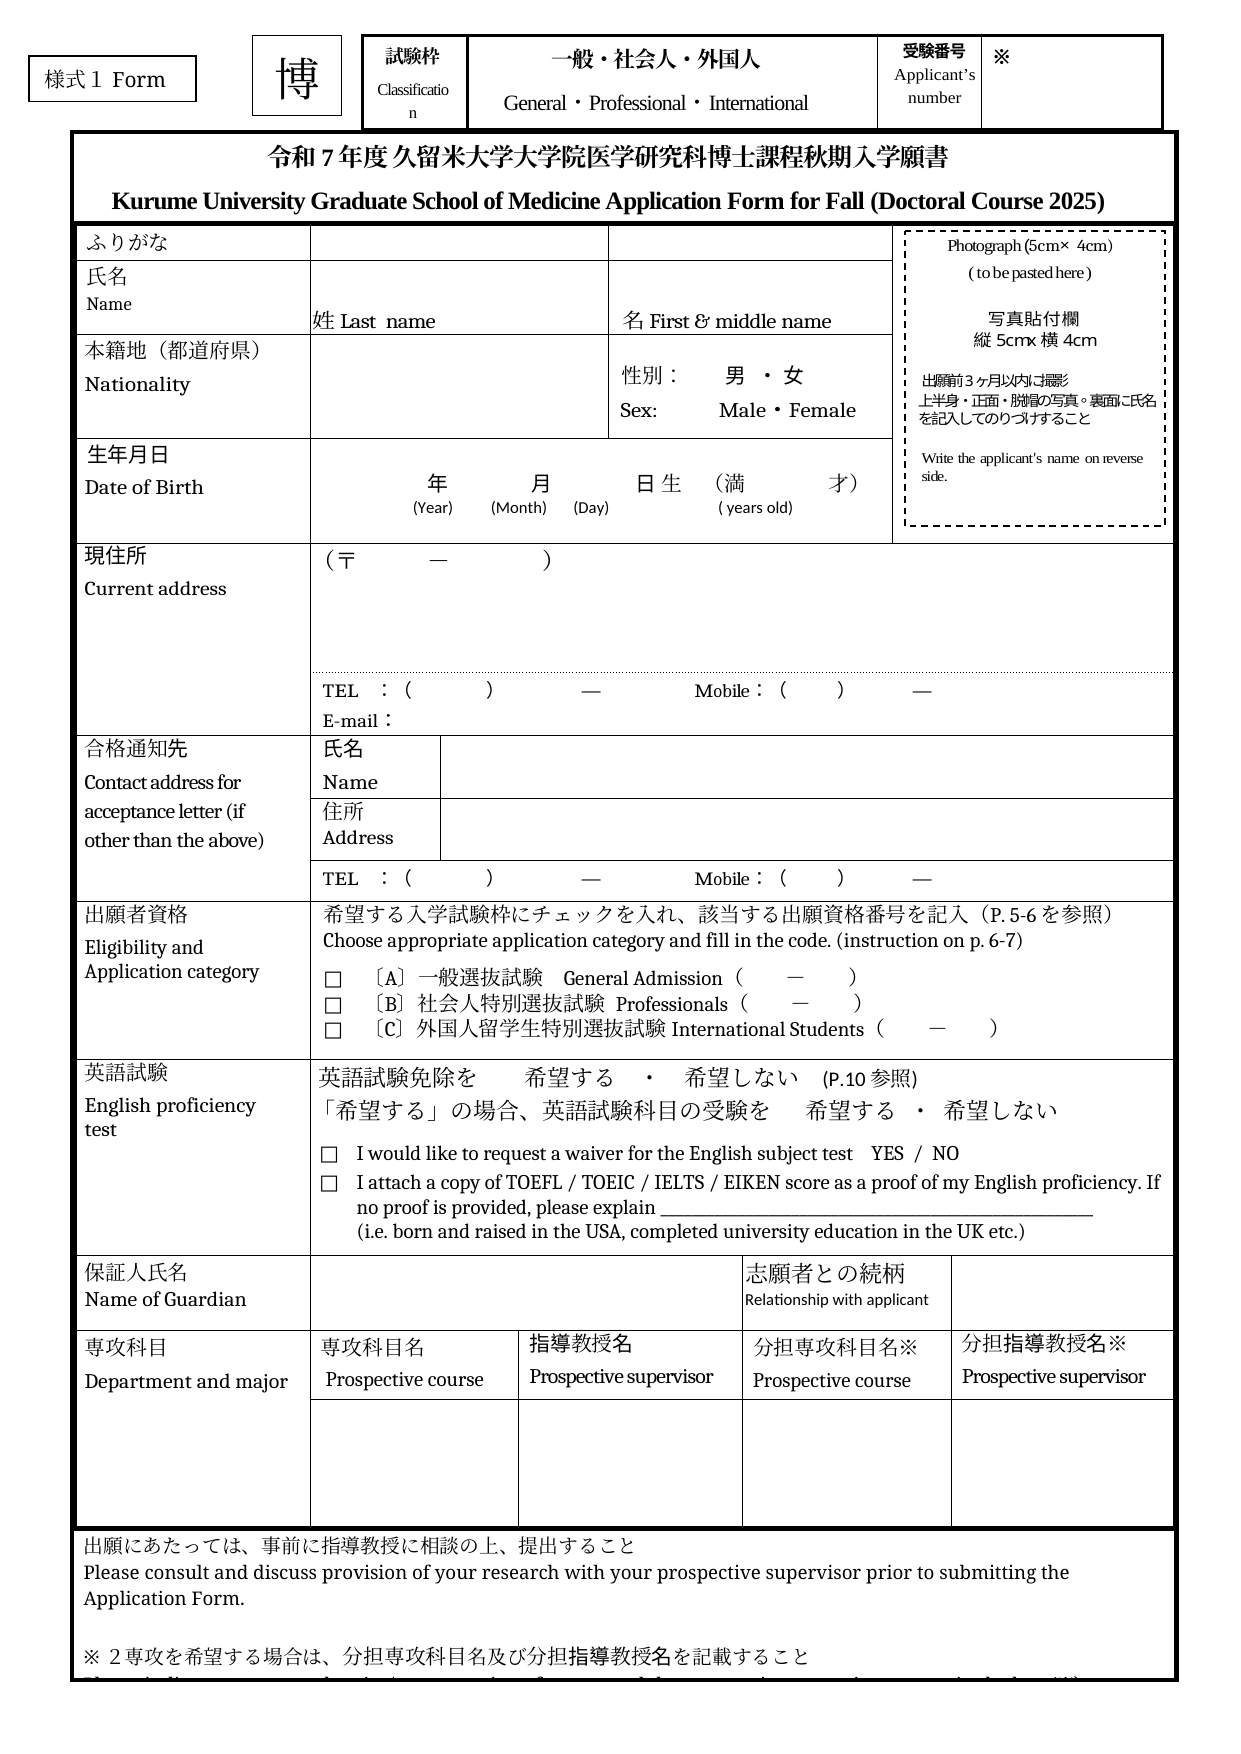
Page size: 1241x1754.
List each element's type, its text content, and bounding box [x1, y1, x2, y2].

table_header ※ [982, 37, 1161, 127]
table_header 一般・社会人・外国人 General・Professional・International [469, 37, 877, 127]
table_header 試験枠 Classification [364, 37, 466, 127]
table_header 受験番号 Applicant’s number [878, 37, 981, 127]
